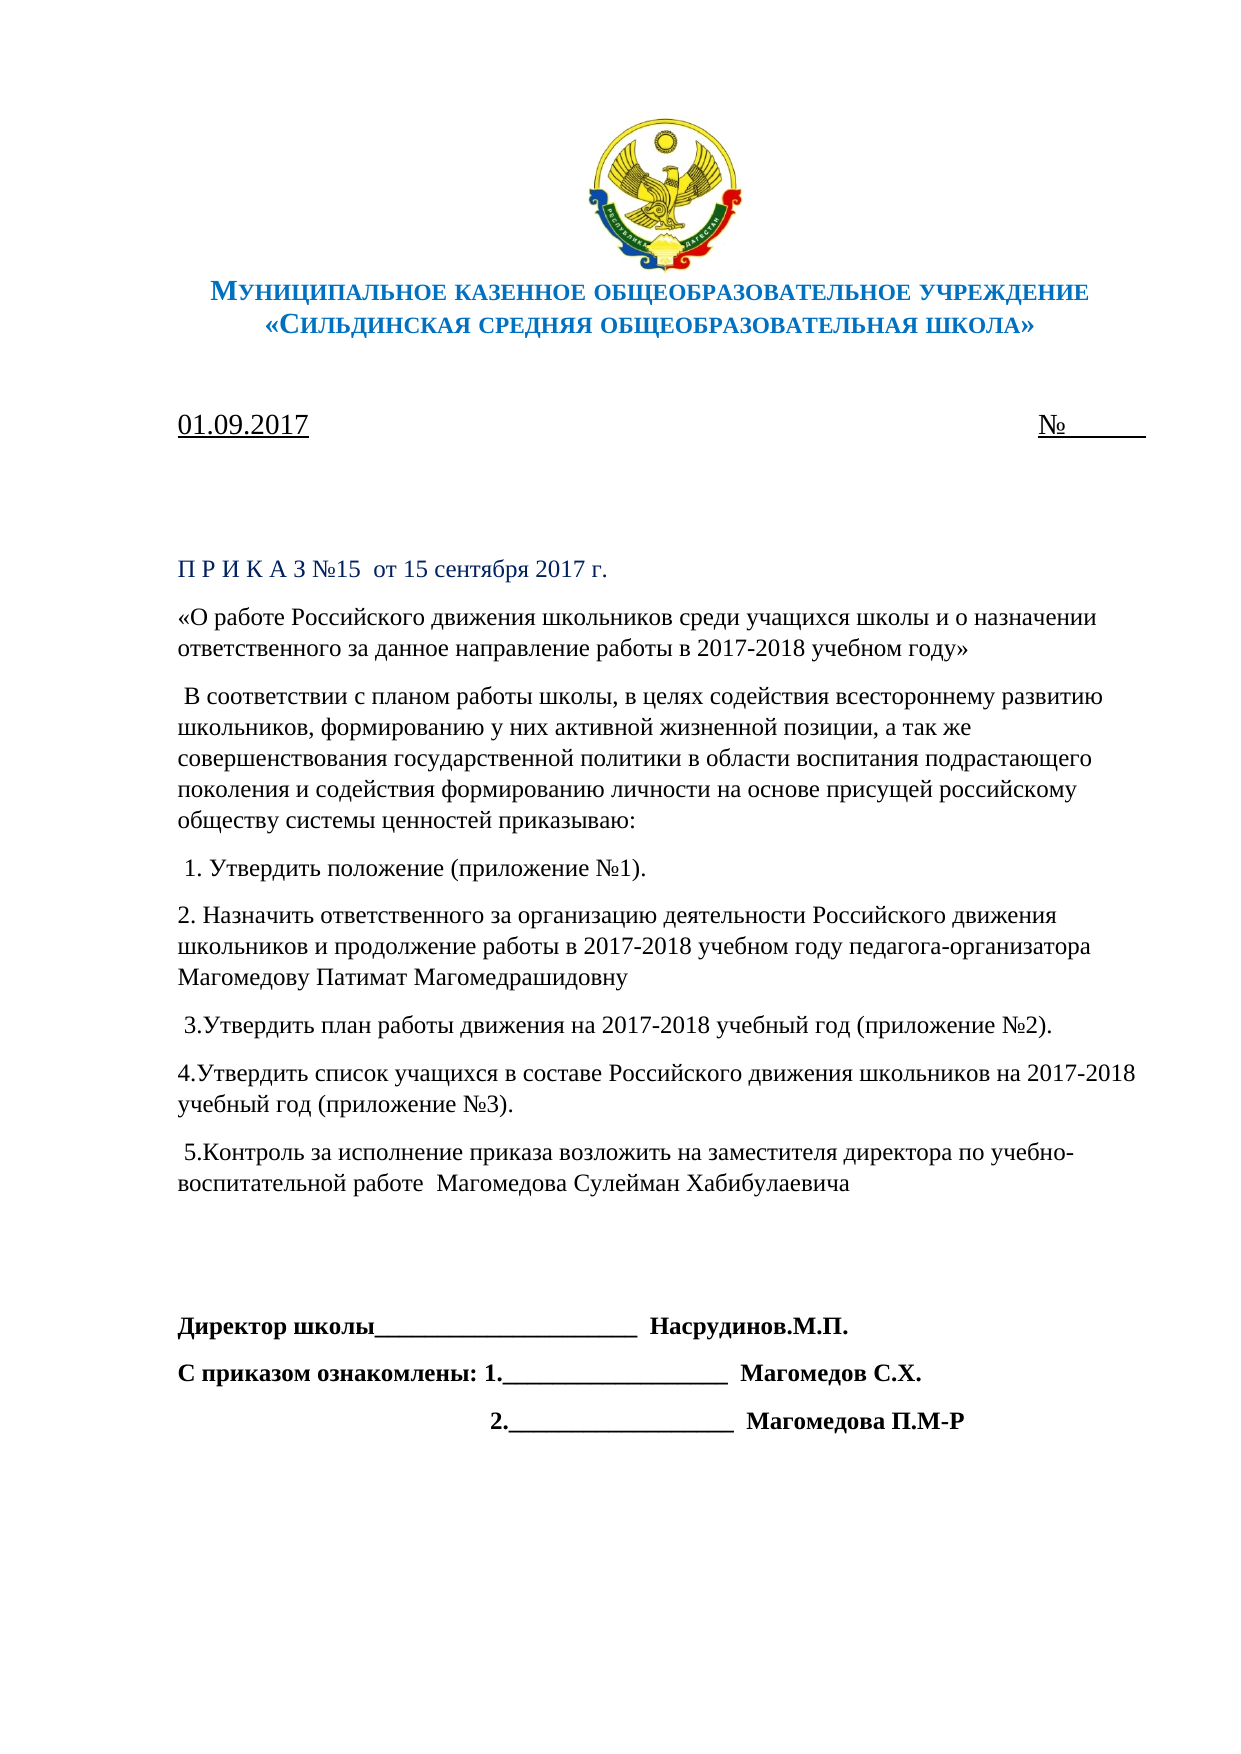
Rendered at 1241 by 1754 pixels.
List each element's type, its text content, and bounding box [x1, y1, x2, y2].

text Муниципальное казенное общеобразовательное учреждение «Сильдинская средняя общеобразовательная школа» [148, 273, 1152, 340]
text С приказом ознакомлены: 1.__________________ Магомедов С.Х. [177, 1358, 1152, 1387]
text 5.Контроль за исполнение приказа возложить на заместителя директора по учебно-воспитательной работе Магомедова Сулейман Хабибулаевича [177, 1137, 1152, 1196]
text 2.__________________ Магомедова П.М-Р [177, 1406, 1152, 1435]
text 4.Утвердить список учащихся в составе Российского движения школьников на 2017-2018 учебный год (приложение №3). [177, 1058, 1152, 1118]
text 2. Назначить ответственного за организацию деятельности Российского движения школьников и продолжение работы в 2017-2018 учебном году педагога-организатора Магомедову Патимат Магомедрашидовну [177, 900, 1152, 991]
text 01.09.2017 № _____ [177, 407, 1152, 441]
text Директор школы_____________________ Насрудинов.М.П. [177, 1311, 1152, 1339]
text «О работе Российского движения школьников среди учащихся школы и о назначении ответственного за данное направление работы в 2017-2018 учебном году» [177, 602, 1152, 662]
text В соответствии с планом работы школы, в целях содействия всестороннему развитию школьников, формированию у них активной жизненной позиции, а так же совершенствования государственной политики в области воспитания подрастающего поколения и содействия формированию личности на основе присущей российскому обществу системы ценностей приказываю: [177, 681, 1152, 834]
text 3.Утвердить план работы движения на 2017-2018 учебный год (приложение №2). [177, 1010, 1152, 1039]
picture [585, 118, 744, 273]
text 1. Утвердить положение (приложение №1). [177, 853, 1152, 881]
text П Р И К А З №15 от 15 сентября 2017 г. [177, 554, 1152, 583]
